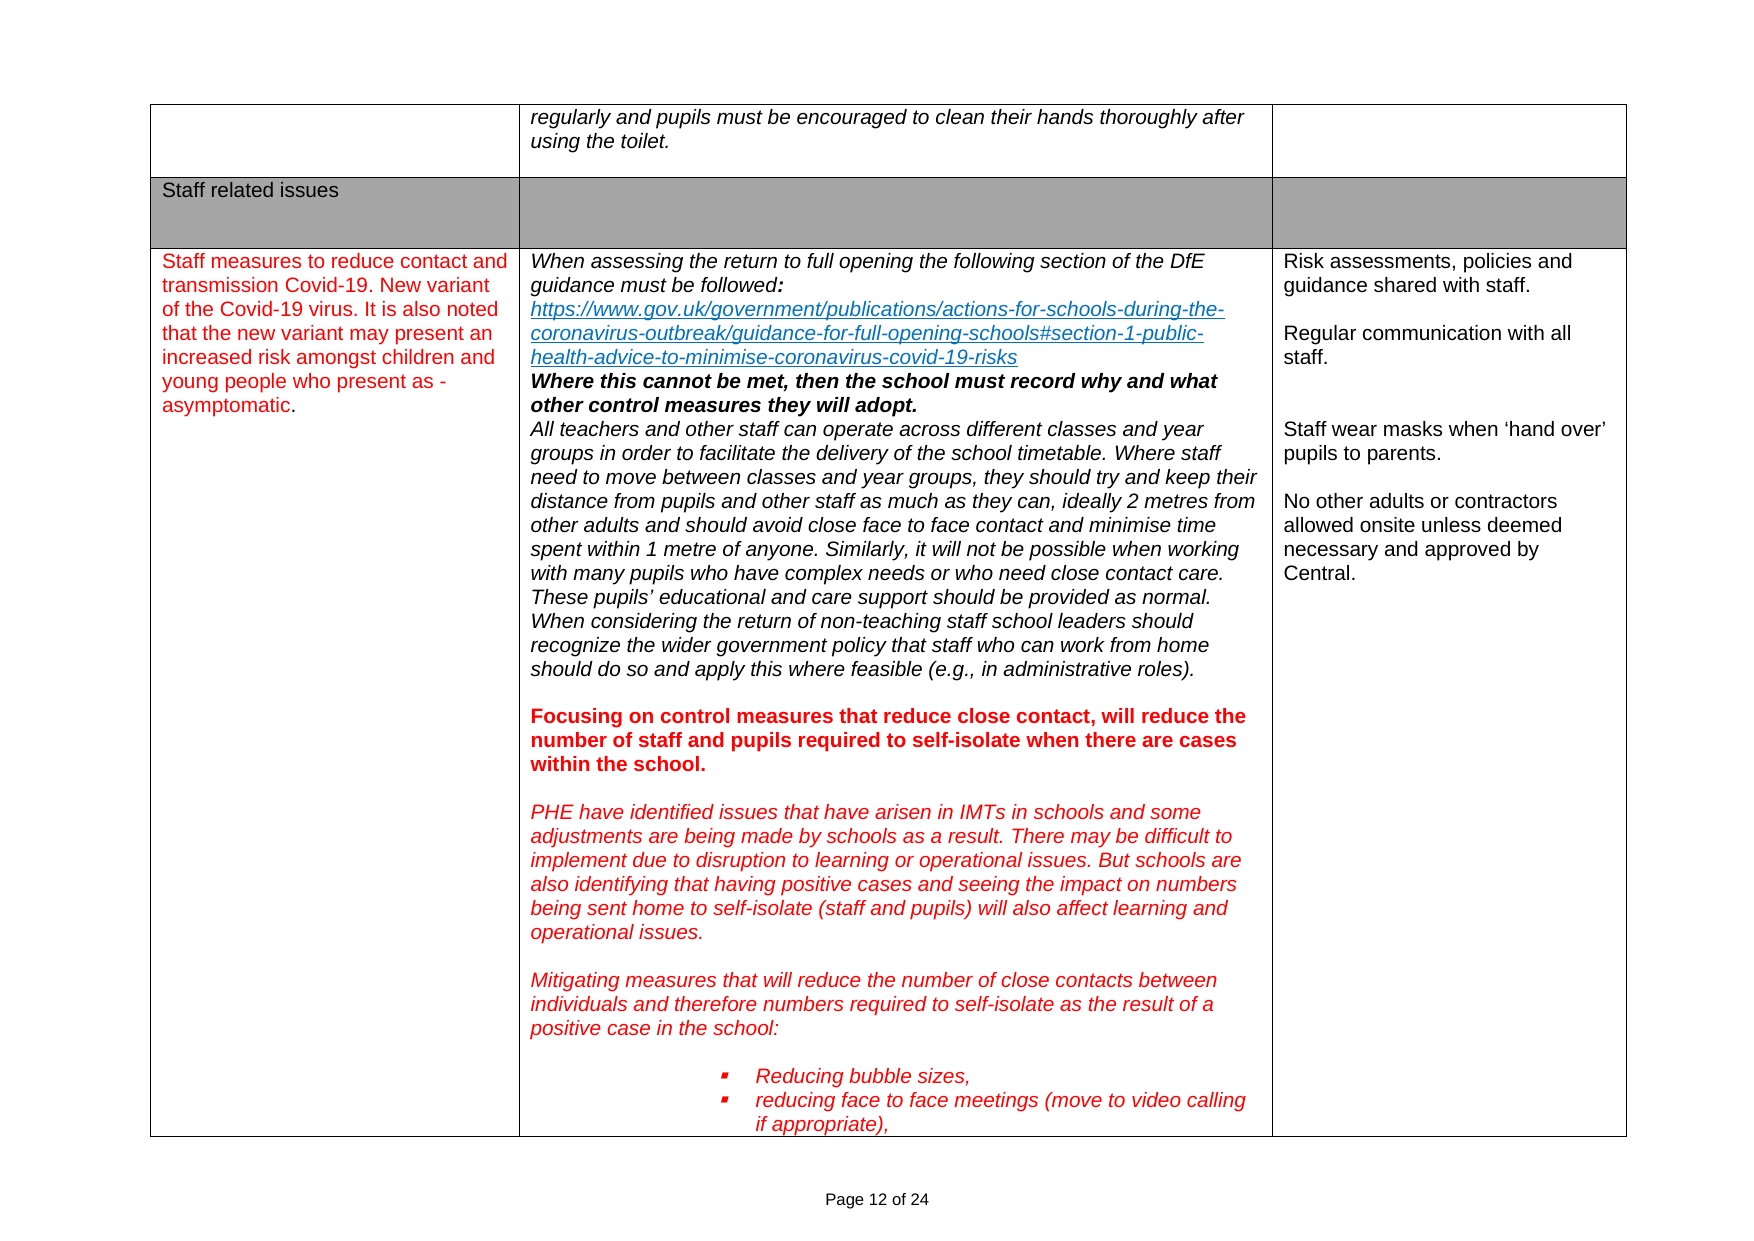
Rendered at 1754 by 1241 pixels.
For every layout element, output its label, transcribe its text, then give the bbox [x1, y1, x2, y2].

table_cell [1273, 178, 1626, 248]
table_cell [151, 105, 519, 177]
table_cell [1273, 249, 1626, 1136]
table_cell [520, 249, 1272, 1136]
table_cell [151, 249, 519, 1136]
table_cell Staff related issues [151, 178, 519, 248]
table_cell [520, 105, 1272, 177]
table_cell [520, 178, 1272, 248]
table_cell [1273, 105, 1626, 177]
